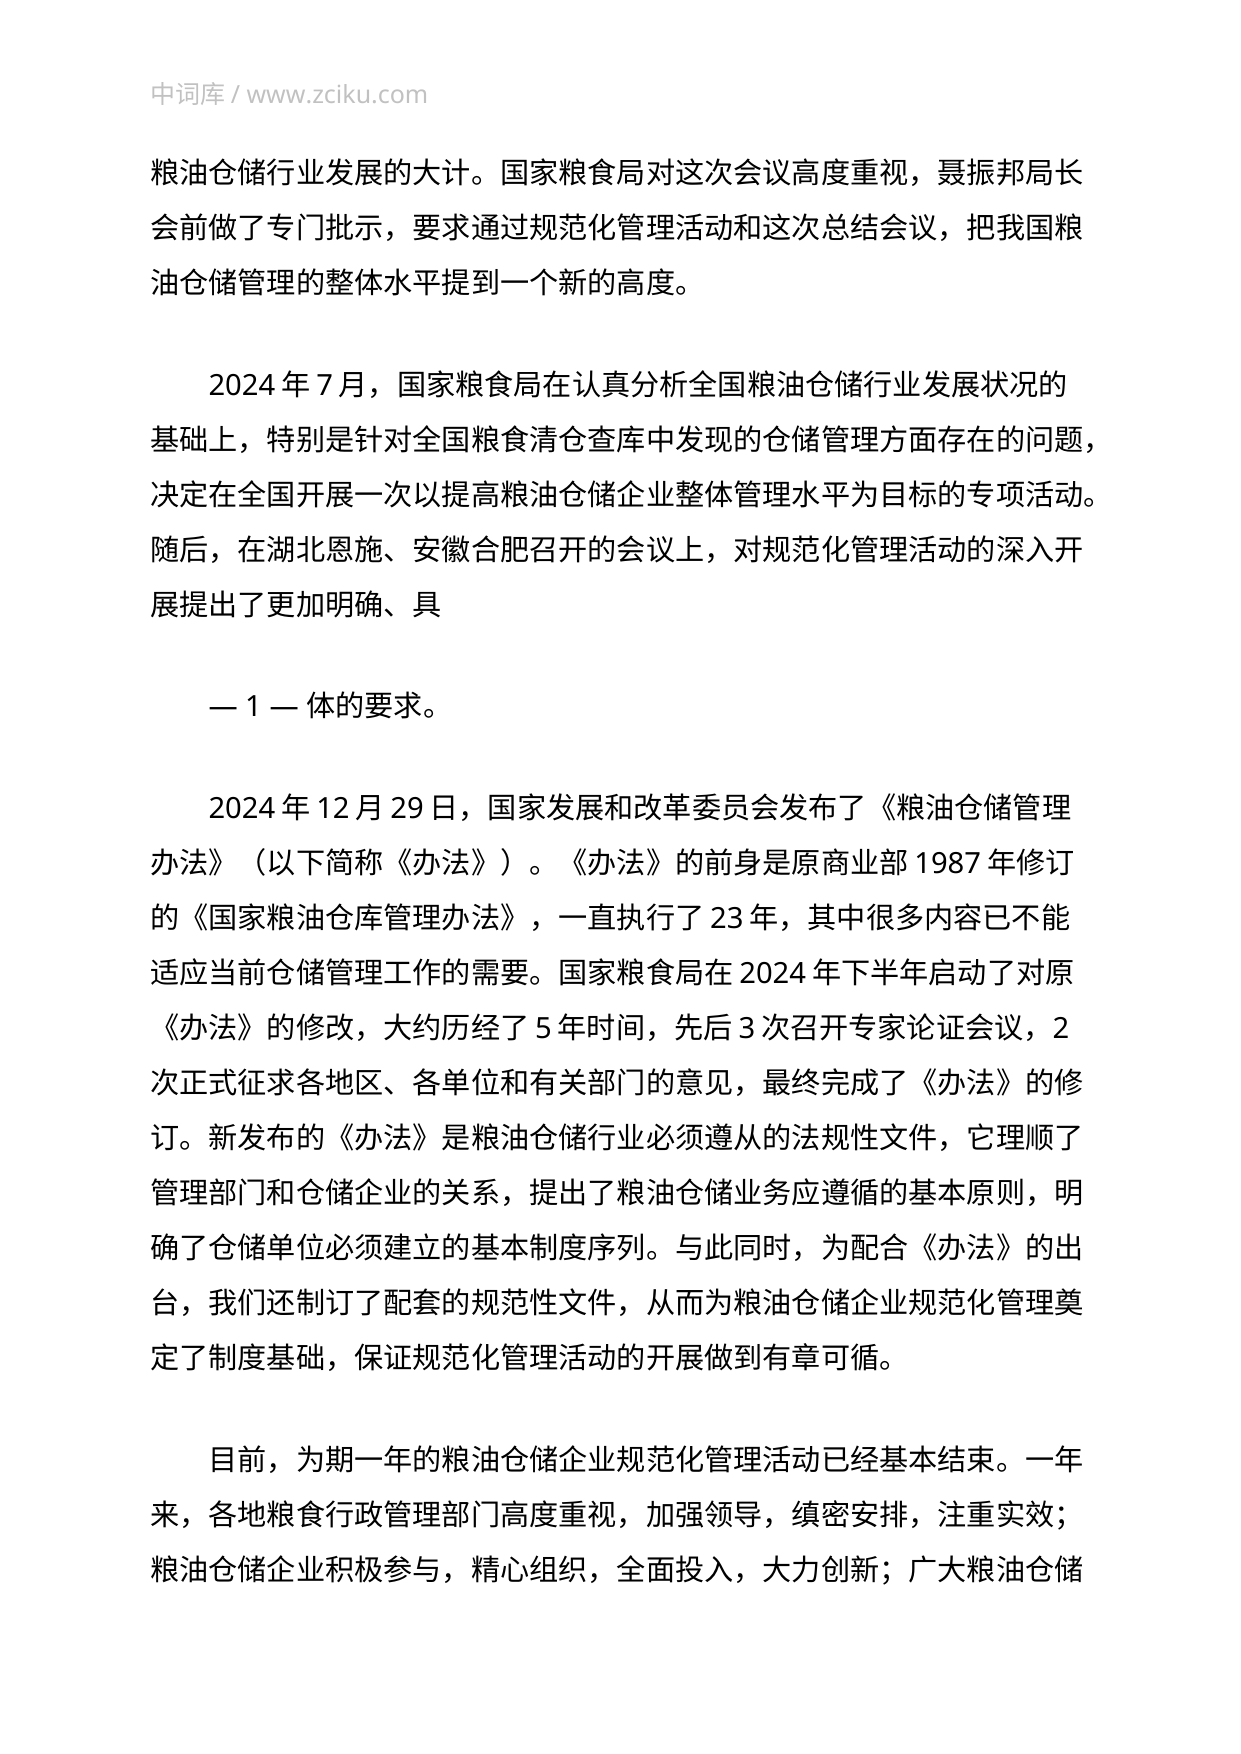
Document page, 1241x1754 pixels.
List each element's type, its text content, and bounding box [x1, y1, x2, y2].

text 2024年12月29日，国家发展和改革委员会发布了《粮油仓储管理办法》（以下简称《办法》）。《办法》的前身是原商业部1987年修订的《国家粮油仓库管理办法》，一直执行了23年，其中很多内容已不能适应当前仓储管理工作的需要。国家粮食局在2024年下半年启动了对原《办法》的修改，大约历经了5年时间，先后3次召开专家论证会议，2次正式征求各地区、各单位和有关部门的意见，最终完成了《办法》的修订。新发布的《办法》是粮油仓储行业必须遵从的法规性文件，它理顺了管理部门和仓储企业的关系，提出了粮油仓储业务应遵循的基本原则，明确了仓储单位必须建立的基本制度序列。与此同时，为配合《办法》的出台，我们还制订了配套的规范性文件，从而为粮油仓储企业规范化管理奠定了制度基础，保证规范化管理活动的开展做到有章可循。 [150, 785, 1090, 1377]
text 2024年7月，国家粮食局在认真分析全国粮油仓储行业发展状况的基础上，特别是针对全国粮食清仓查库中发现的仓储管理方面存在的问题，决定在全国开展一次以提高粮油仓储企业整体管理水平为目标的专项活动。随后，在湖北恩施、安徽合肥召开的会议上，对规范化管理活动的深入开展提出了更加明确、具 [150, 362, 1090, 623]
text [150, 150, 1090, 302]
text — 1 — 体的要求。 [150, 683, 1090, 725]
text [150, 1436, 1090, 1588]
